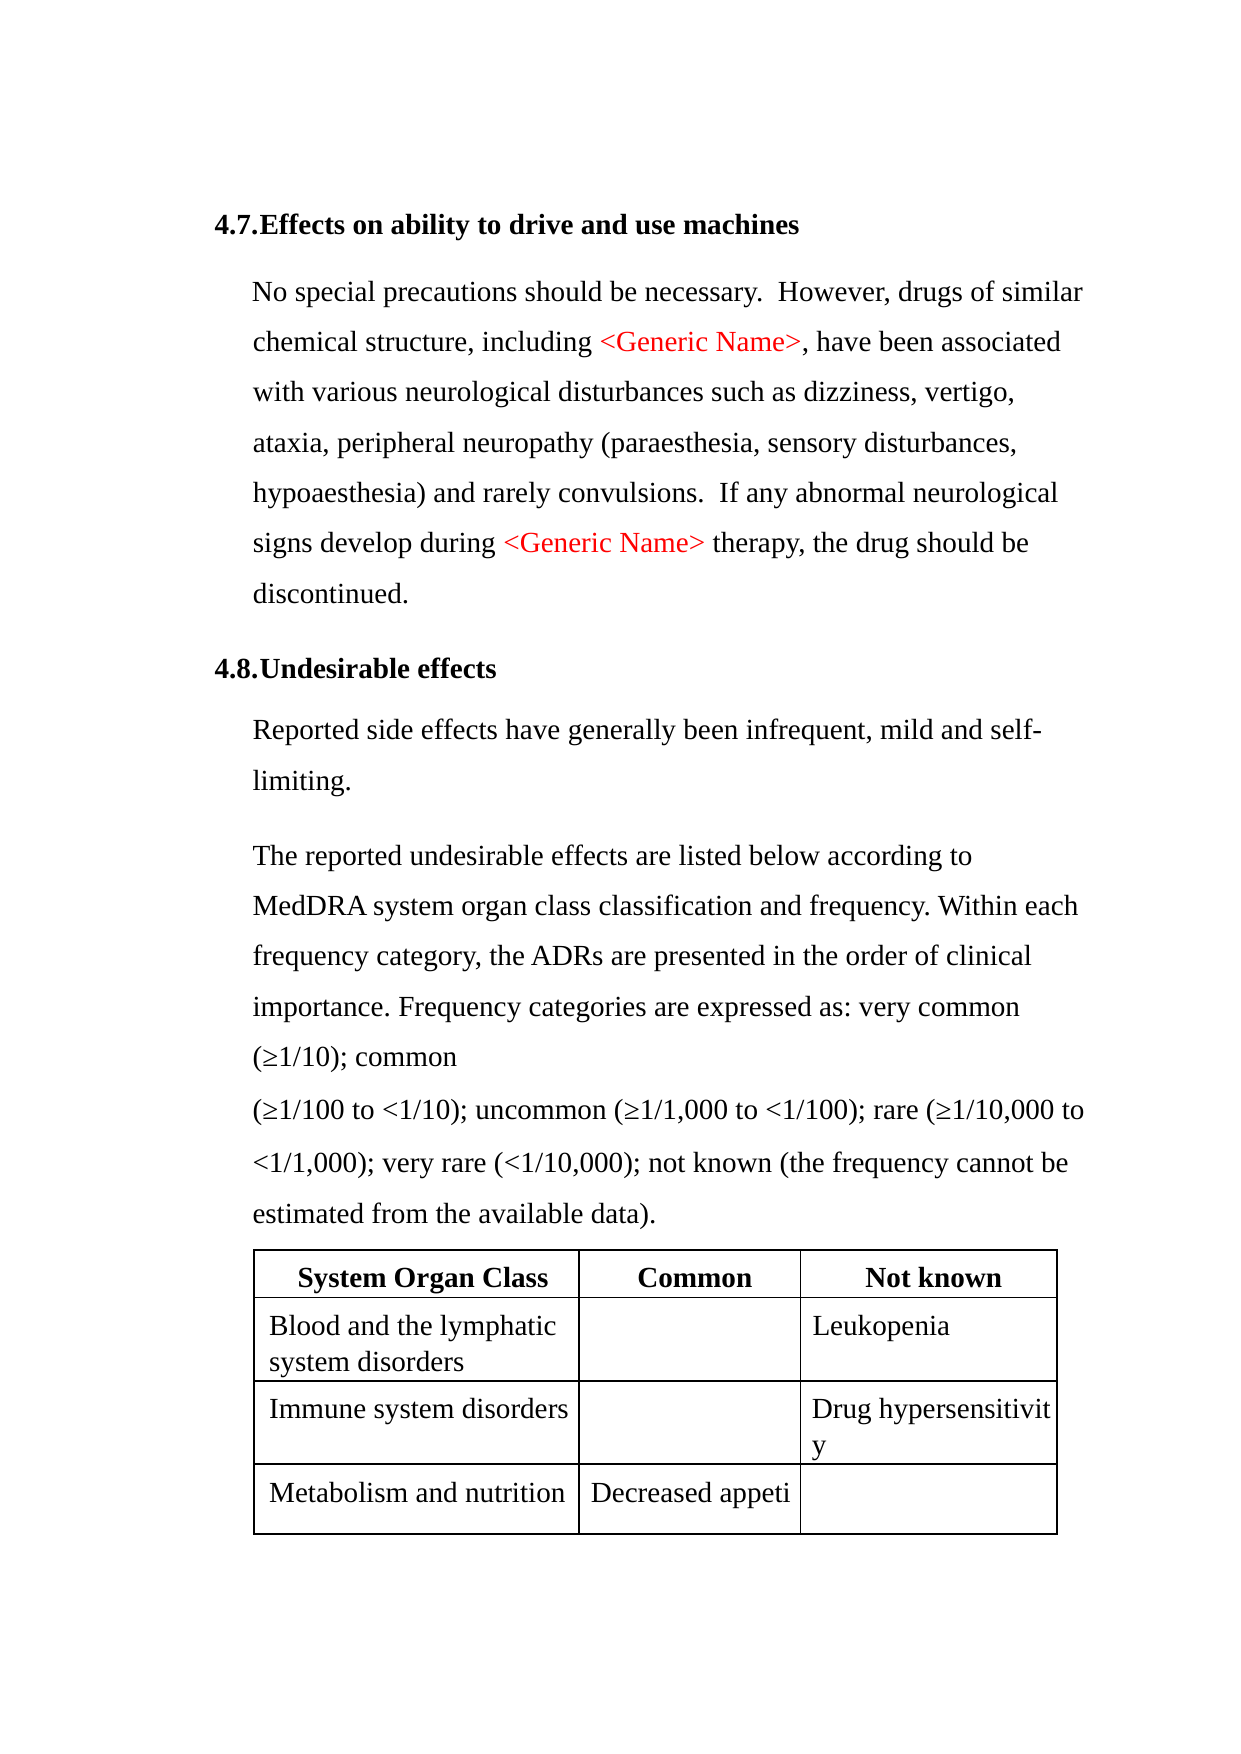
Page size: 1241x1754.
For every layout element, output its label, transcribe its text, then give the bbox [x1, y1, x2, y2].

text (≥1/100 to <1/10); uncommon (≥1/1,000 to <1/100); rare (≥1/10,000 to [252, 1092, 1092, 1126]
text <1/1,000); very rare (<1/10,000); not known (the frequency cannot be estimated from the available data). [252, 1146, 1092, 1229]
text No special precautions should be necessary. However, drugs of similar chemical structure, including <Generic Name>, have been associated with various neurological disturbances such as dizziness, vertigo, ataxia, peripheral neuropathy (paraesthesia, sensory disturbances, hypoaesthesia) and rarely convulsions. If any abnormal neurological signs develop during <Generic Name> therapy, the drug should be discontinued. [252, 274, 1090, 609]
table_cell Leukopenia [801, 1298, 1056, 1380]
table_header System Organ Class [255, 1251, 578, 1296]
text Reported side effects have generally been infrequent, mild and self-limiting. [252, 712, 1092, 796]
table_cell Decreased appetite [580, 1465, 800, 1533]
table_cell Immune system disorders [255, 1382, 578, 1463]
text The reported undesirable effects are listed below according to MedDRA system organ class classification and frequency. Within each frequency category, the ADRs are presented in the order of clinical importance. Frequency categories are expressed as: very common (≥1/10); common [252, 838, 1092, 1073]
table_cell [580, 1382, 800, 1463]
table_cell [801, 1465, 1056, 1533]
table_cell [580, 1298, 800, 1380]
subtitle Effects on ability to drive and use machines [214, 207, 1092, 240]
table_header Not known [801, 1251, 1056, 1296]
subtitle Undesirable effects [214, 651, 1092, 685]
table_header Common [580, 1251, 800, 1296]
table_cell Metabolism and nutrition disorders [255, 1465, 578, 1533]
table_cell Blood and the lymphatic system disorders [255, 1298, 578, 1380]
table_cell Drug hypersensitivity [801, 1382, 1056, 1463]
